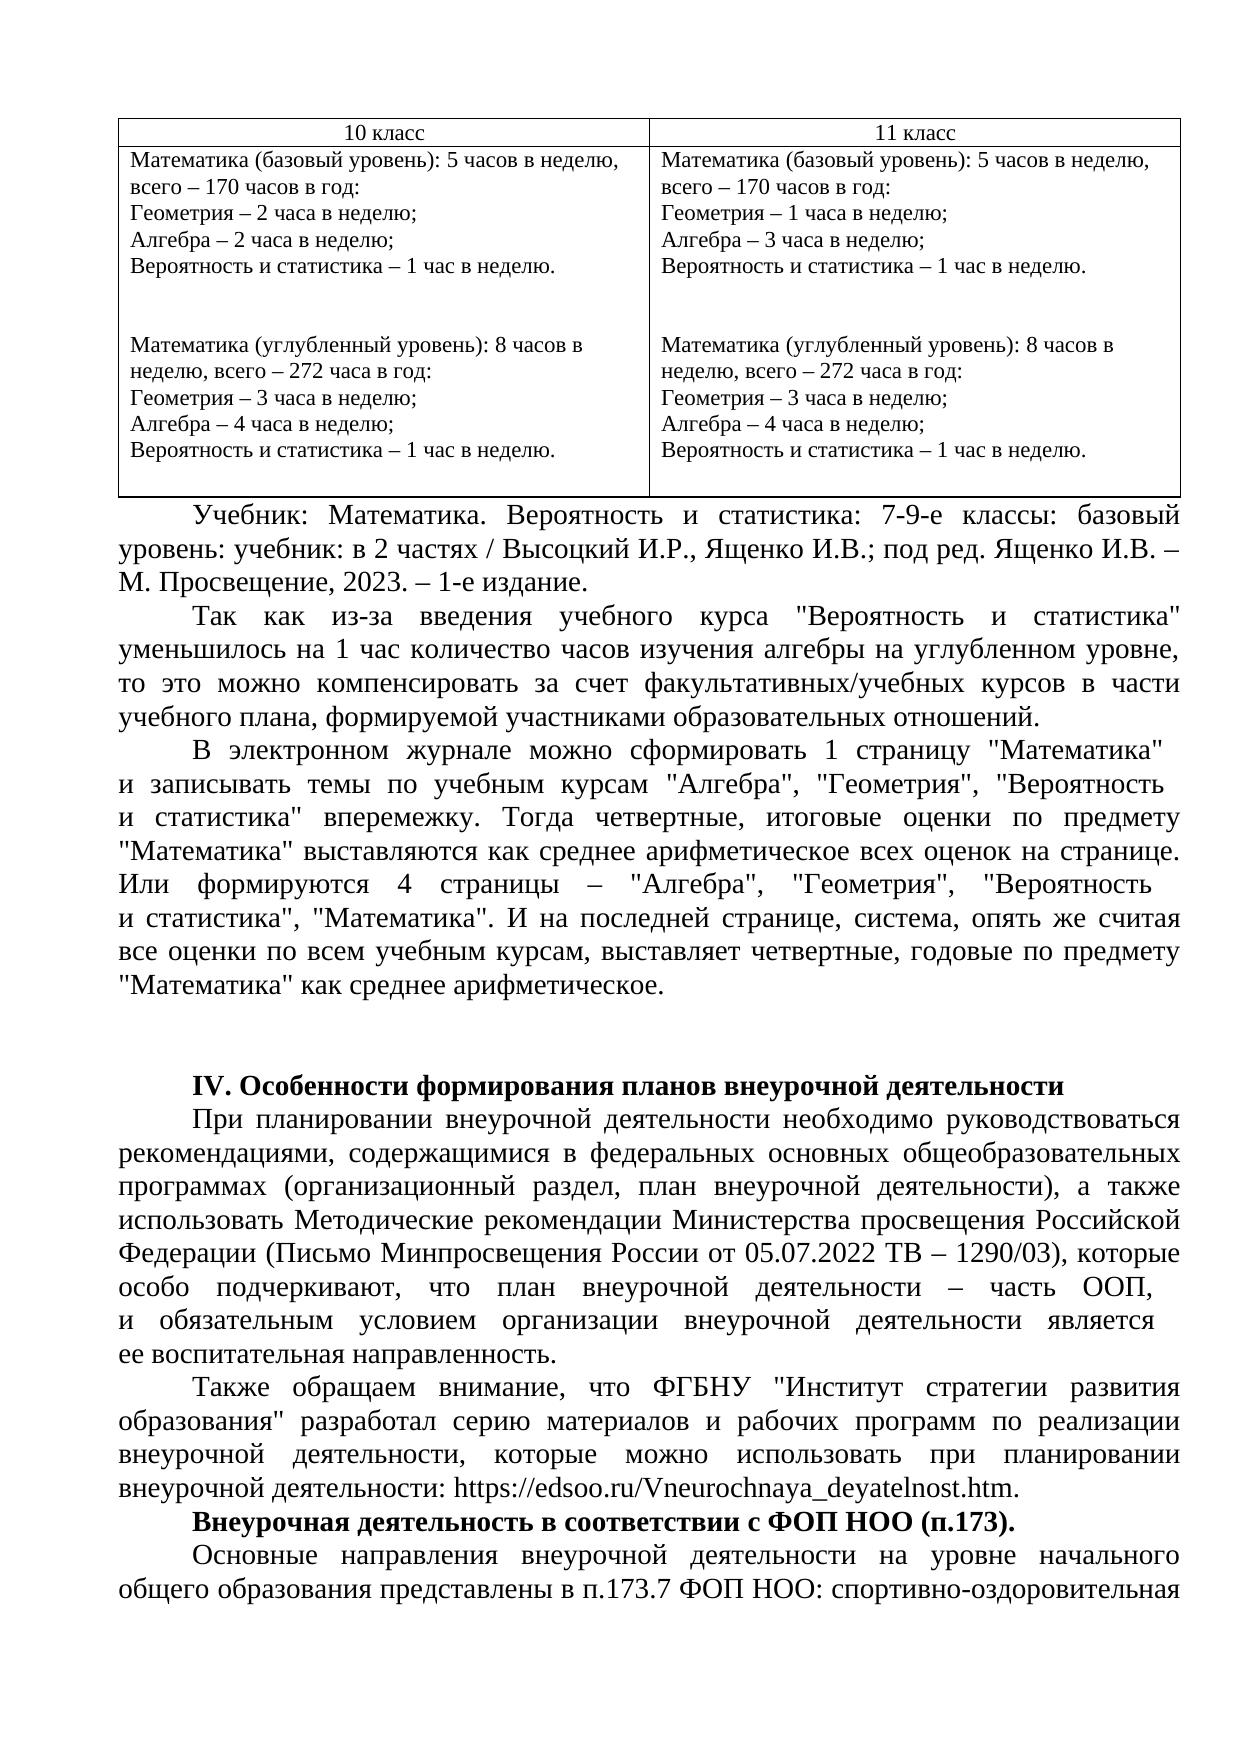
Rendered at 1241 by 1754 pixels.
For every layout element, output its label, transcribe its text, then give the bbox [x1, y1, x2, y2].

list Так как из-за введения учебного курса "Вероятность и статистика" уменьшилось на 1 час количество часов изучения алгебры на углубленном уровне, то это можно компенсировать за счет факультативных/учебных курсов в части учебного плана, формируемой участниками образовательных отношений. [118, 598, 1181, 732]
text Также обращаем внимание, что ФГБНУ "Институт стратегии развития образования" разработал серию материалов и рабочих программ по реализации внеурочной деятельности, которые можно использовать при планировании внеурочной деятельности: https://edsoo.ru/Vneurochnaya_deyatelnost.htm. [118, 1369, 1181, 1504]
table_cell Математика (базовый уровень): 5 часов в неделю, всего – 170 часов в год: Геометрия – 1 часа в неделю; Алгебра – 3 часа в неделю; Вероятность и статистика – 1 час в неделю. Математика (углубленный уровень): 8 часов в неделю, всего – 272 часа в год: Геометрия – 3 часа в неделю; Алгебра – 4 часа в неделю; Вероятность и статистика – 1 час в неделю. [650, 147, 1180, 496]
table_header 11 класс [650, 119, 1180, 146]
text При планировании внеурочной деятельности необходимо руководствоваться рекомендациями, содержащимися в федеральных основных общеобразовательных программах (организационный раздел, план внеурочной деятельности), а также использовать Методические рекомендации Министерства просвещения Российской Федерации (Письмо Минпросвещения России от 05.07.2022 ТВ – 1290/03), которые особо подчеркивают, что план внеурочной деятельности – часть ООП, и обязательным условием организации внеурочной деятельности является ее воспитательная направленность. [118, 1101, 1181, 1369]
text Внеурочная деятельность в соответствии с ФОП НОО (п.173). [118, 1504, 1181, 1537]
list IV. Особенности формирования планов внеурочной деятельности [118, 1068, 1181, 1101]
table_header 10 класс [119, 119, 649, 146]
list В электронном журнале можно сформировать 1 страницу "Математика" и записывать темы по учебным курсам "Алгебра", "Геометрия", "Вероятность и статистика" вперемежку. Тогда четвертные, итоговые оценки по предмету "Математика" выставляются как среднее арифметическое всех оценок на странице. Или формируются 4 страницы – "Алгебра", "Геометрия", "Вероятность и статистика", "Математика". И на последней странице, система, опять же считая все оценки по всем учебным курсам, выставляет четвертные, годовые по предмету "Математика" как среднее арифметическое. [118, 732, 1181, 1001]
list Учебник: Математика. Вероятность и статистика: 7-9-е классы: базовый уровень: учебник: в 2 частях / Высоцкий И.Р., Ященко И.В.; под ред. Ященко И.В. – М. Просвещение, 2023. – 1-е издание. [118, 498, 1181, 598]
table_cell Математика (базовый уровень): 5 часов в неделю, всего – 170 часов в год: Геометрия – 2 часа в неделю; Алгебра – 2 часа в неделю; Вероятность и статистика – 1 час в неделю. Математика (углубленный уровень): 8 часов в неделю, всего – 272 часа в год: Геометрия – 3 часа в неделю; Алгебра – 4 часа в неделю; Вероятность и статистика – 1 час в неделю. [119, 147, 649, 496]
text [118, 1537, 1181, 1604]
